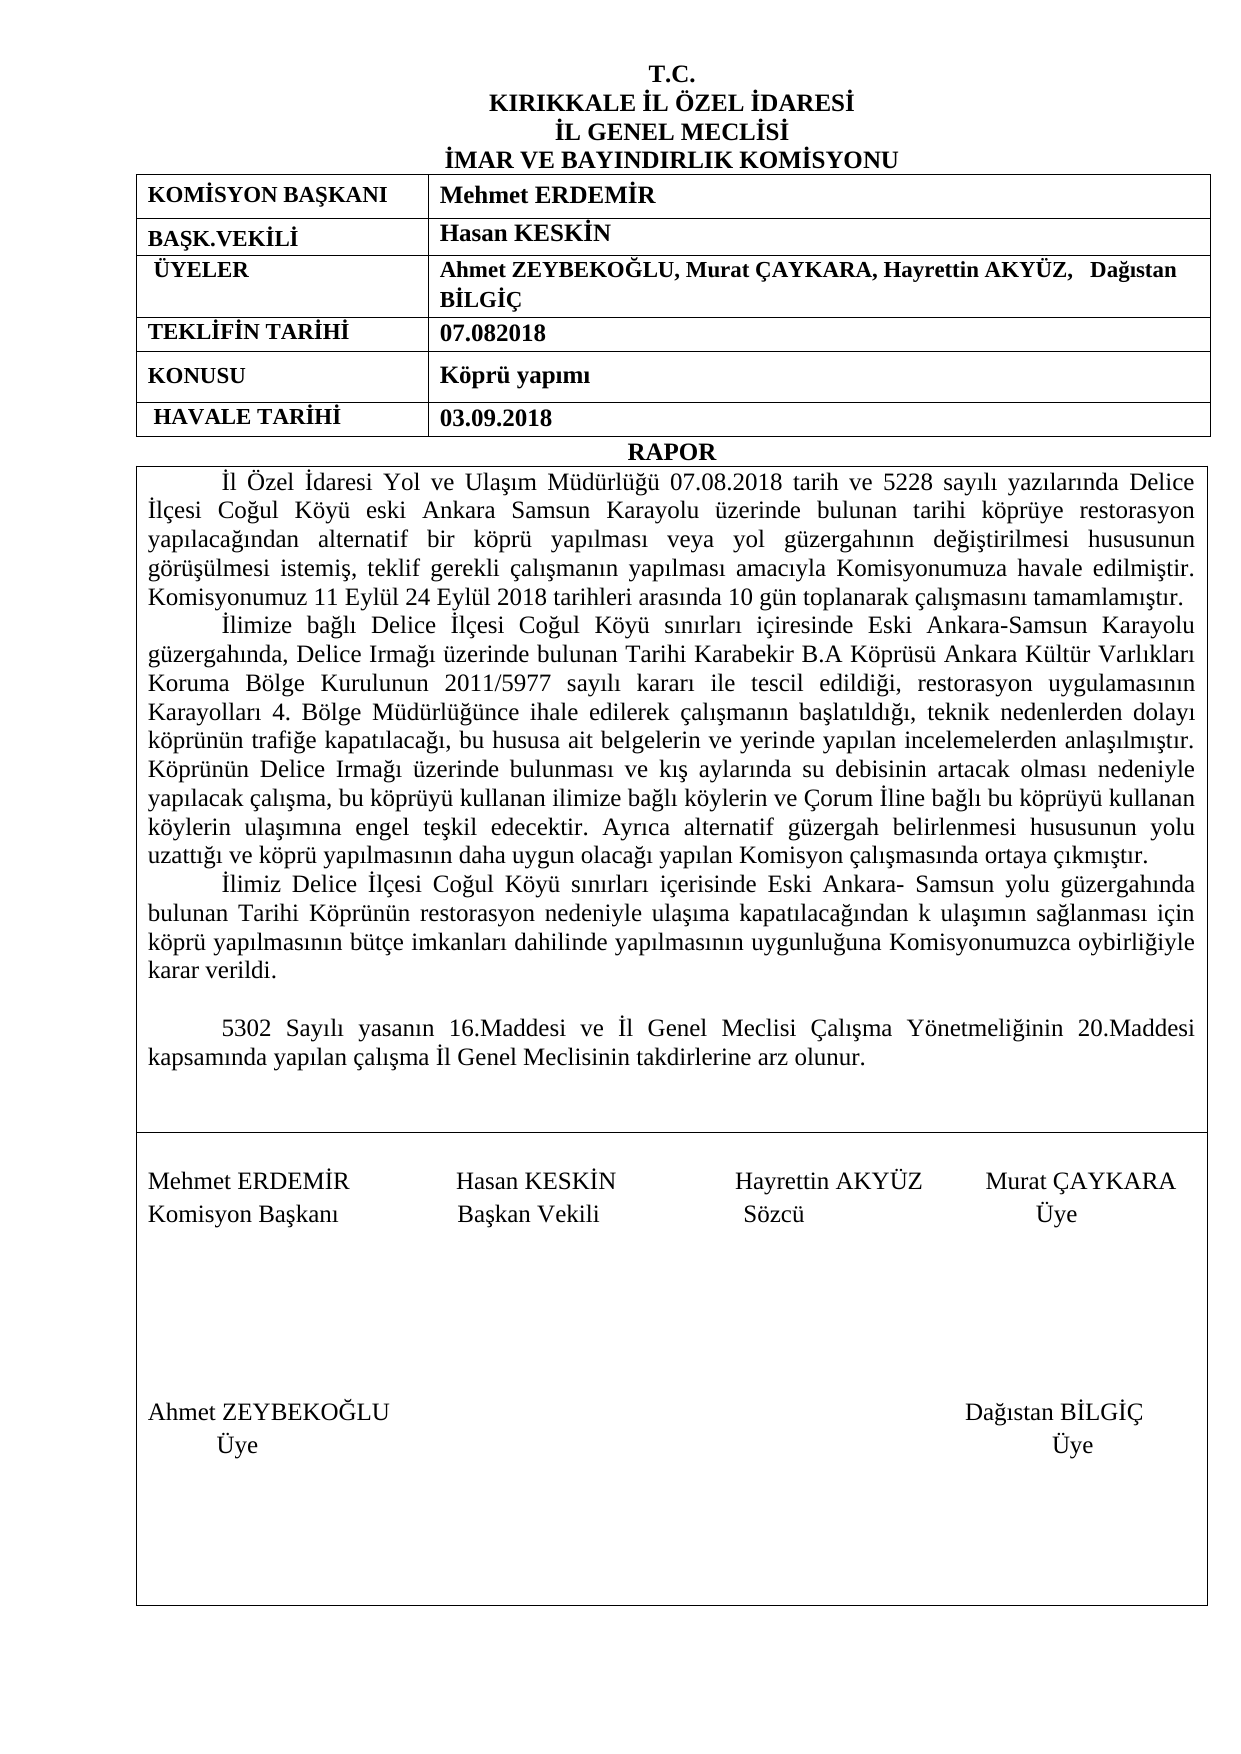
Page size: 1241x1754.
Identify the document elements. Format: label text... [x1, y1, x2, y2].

table_cell Hasan KESKİN [429, 219, 1210, 255]
table_cell TEKLİFİN TARİHİ [137, 318, 428, 351]
text KIRIKKALE İL ÖZEL İDARESİ [148, 88, 1196, 117]
text T.C. [148, 59, 1196, 88]
text İL GENEL MECLİSİ [148, 117, 1196, 145]
table_cell 07.082018 [429, 318, 1210, 351]
table_cell 03.09.2018 [429, 403, 1210, 436]
table_cell Köprü yapımı [429, 352, 1210, 402]
table_cell HAVALE TARİHİ [137, 403, 428, 436]
table_header Mehmet ERDEMİR [429, 175, 1210, 217]
table_cell Mehmet ERDEMİR Hasan KESKİN Hayrettin AKYÜZ Murat ÇAYKARA Komisyon Başkanı Başkan Vekili Sözcü Üye Ahmet ZEYBEKOĞLU Dağıstan BİLGİÇ Üye Üye [137, 1133, 1207, 1605]
table_header İl Özel İdaresi Yol ve Ulaşım Müdürlüğü 07.08.2018 tarih ve 5228 sayılı yazılarında Delice İlçesi Coğul Köyü eski Ankara Samsun Karayolu üzerinde bulunan tarihi köprüye restorasyon yapılacağından alternatif bir köprü yapılması veya yol güzergahının değiştirilmesi hususunun görüşülmesi istemiş, teklif gerekli çalışmanın yapılması amacıyla Komisyonumuza havale edilmiştir. Komisyonumuz 11 Eylül 24 Eylül 2018 tarihleri arasında 10 gün toplanarak çalışmasını tamamlamıştır. İlimize bağlı Delice İlçesi Coğul Köyü sınırları içiresinde Eski Ankara-Samsun Karayolu güzergahında, Delice Irmağı üzerinde bulunan Tarihi Karabekir B.A Köprüsü Ankara Kültür Varlıkları Koruma Bölge Kurulunun 2011/5977 sayılı kararı ile tescil edildiği, restorasyon uygulamasının Karayolları 4. Bölge Müdürlüğünce ihale edilerek çalışmanın başlatıldığı, teknik nedenlerden dolayı köprünün trafiğe kapatılacağı, bu hususa ait belgelerin ve yerinde yapılan incelemelerden anlaşılmıştır. Köprünün Delice Irmağı üzerinde bulunması ve kış aylarında su debisinin artacak olması nedeniyle yapılacak çalışma, bu köprüyü kullanan ilimize bağlı köylerin ve Çorum İline bağlı bu köprüyü kullanan köylerin ulaşımına engel teşkil edecektir. Ayrıca alternatif güzergah belirlenmesi hususunun yolu uzattığı ve köprü yapılmasının daha uygun olacağı yapılan Komisyon çalışmasında ortaya çıkmıştır. İlimiz Delice İlçesi Coğul Köyü sınırları içerisinde Eski Ankara- Samsun yolu güzergahında bulunan Tarihi Köprünün restorasyon nedeniyle ulaşıma kapatılacağından k ulaşımın sağlanması için köprü yapılmasının bütçe imkanları dahilinde yapılmasının uygunluğuna Komisyonumuzca oybirliğiyle karar verildi. 5302 Sayılı yasanın 16.Maddesi ve İl Genel Meclisi Çalışma Yönetmeliğinin 20.Maddesi kapsamında yapılan çalışma İl Genel Meclisinin takdirlerine arz olunur. [137, 467, 1207, 1132]
table_header KOMİSYON BAŞKANI [137, 175, 428, 217]
table_cell Ahmet ZEYBEKOĞLU, Murat ÇAYKARA, Hayrettin AKYÜZ, Dağıstan BİLGİÇ [429, 256, 1210, 317]
table_cell BAŞK.VEKİLİ [137, 219, 428, 255]
text İMAR VE BAYINDIRLIK KOMİSYONU [148, 145, 1196, 174]
text RAPOR [148, 437, 1196, 466]
table_cell ÜYELER [137, 256, 428, 317]
table_cell KONUSU [137, 352, 428, 402]
